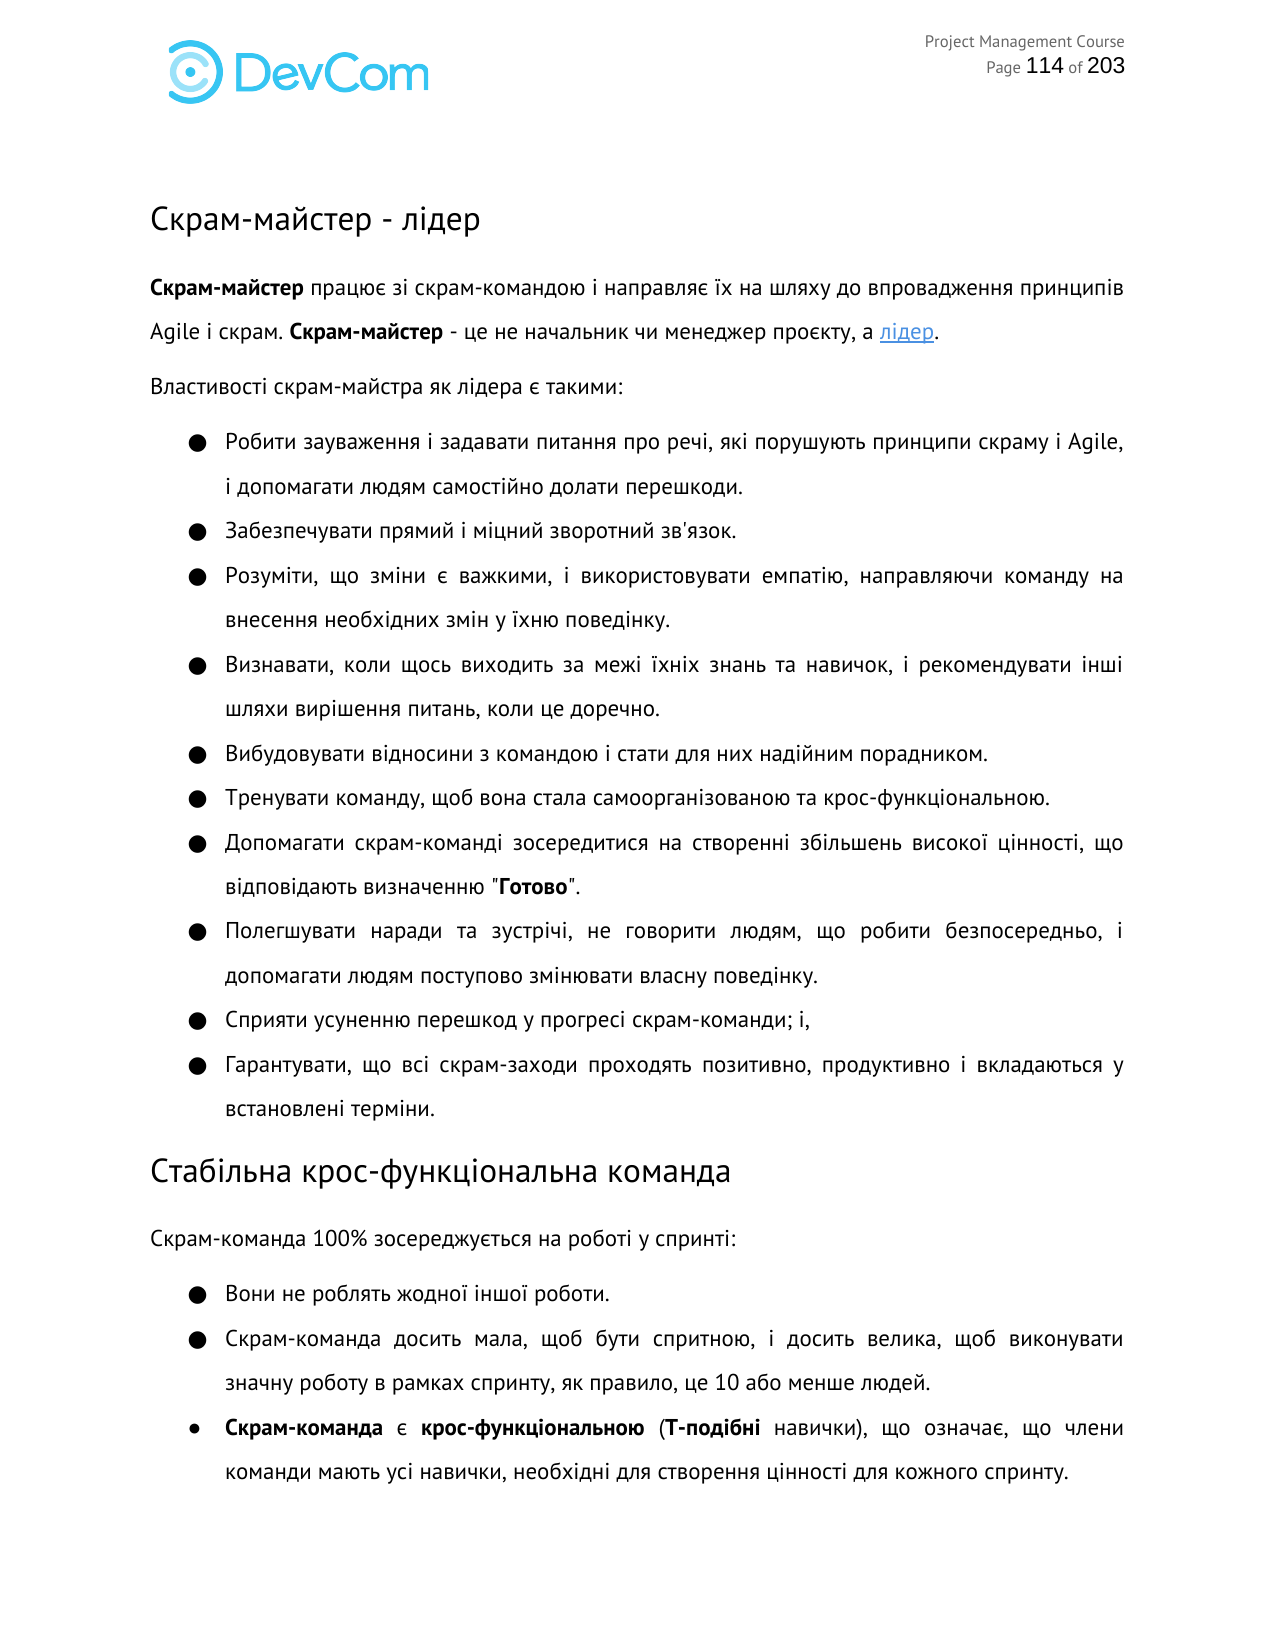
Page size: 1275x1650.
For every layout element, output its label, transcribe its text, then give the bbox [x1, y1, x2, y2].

list Розуміти, що зміни є важкими, і використовувати емпатію, направляючи команду на внесення необхідних змін у їхню поведінку. [187, 560, 1125, 634]
subtitle Скрам-майстер - лідер [150, 197, 1125, 240]
list Вибудовувати відносини з командою і стати для них надійним порадником. [187, 738, 1125, 767]
subtitle Стабільна крос-функціональна команда [150, 1148, 1125, 1191]
list Скрам-команда є крос-функціональною (Т-подібні навички), що означає, що члени команди мають усі навички, необхідні для створення цінності для кожного спринту. [187, 1412, 1125, 1486]
text Властивості скрам-майстра як лідера є такими: [150, 371, 1125, 401]
text Скрам-команда 100% зосереджується на роботі у спринті: [150, 1223, 1125, 1253]
list Тренувати команду, щоб вона стала самоорганізованою та крос-функціональною. [187, 782, 1125, 812]
list Забезпечувати прямий і міцний зворотний зв'язок. [187, 515, 1125, 545]
list Гарантувати, що всі скрам-заходи проходять позитивно, продуктивно і вкладаються у встановлені терміни. [187, 1049, 1125, 1123]
picture [168, 40, 429, 104]
list Допомагати скрам-команді зосередитися на створенні збільшень високої цінності, що відповідають визначенню "Готово". [187, 827, 1125, 901]
list Полегшувати наради та зустрічі, не говорити людям, що робити безпосередньо, і допомагати людям поступово змінювати власну поведінку. [187, 916, 1125, 990]
list Сприяти усуненню перешкод у прогресі скрам-команди; і, [187, 1004, 1125, 1034]
text Скрам-майстер працює зі скрам-командою і направляє їх на шляху до впровадження принципів Agile і скрам. Скрам-майстер - це не начальник чи менеджер проєкту, а лідер. [150, 272, 1125, 346]
list Робити зауваження і задавати питання про речі, які порушують принципи скраму і Agile, і допомагати людям самостійно долати перешкоди. [187, 426, 1125, 500]
list Вони не роблять жодної іншої роботи. [187, 1278, 1125, 1308]
list Визнавати, коли щось виходить за межі їхніх знань та навичок, і рекомендувати інші шляхи вирішення питань, коли це доречно. [187, 649, 1125, 723]
list Скрам-команда досить мала, щоб бути спритною, і досить велика, щоб виконувати значну роботу в рамках спринту, як правило, це 10 або менше людей. [187, 1323, 1125, 1397]
